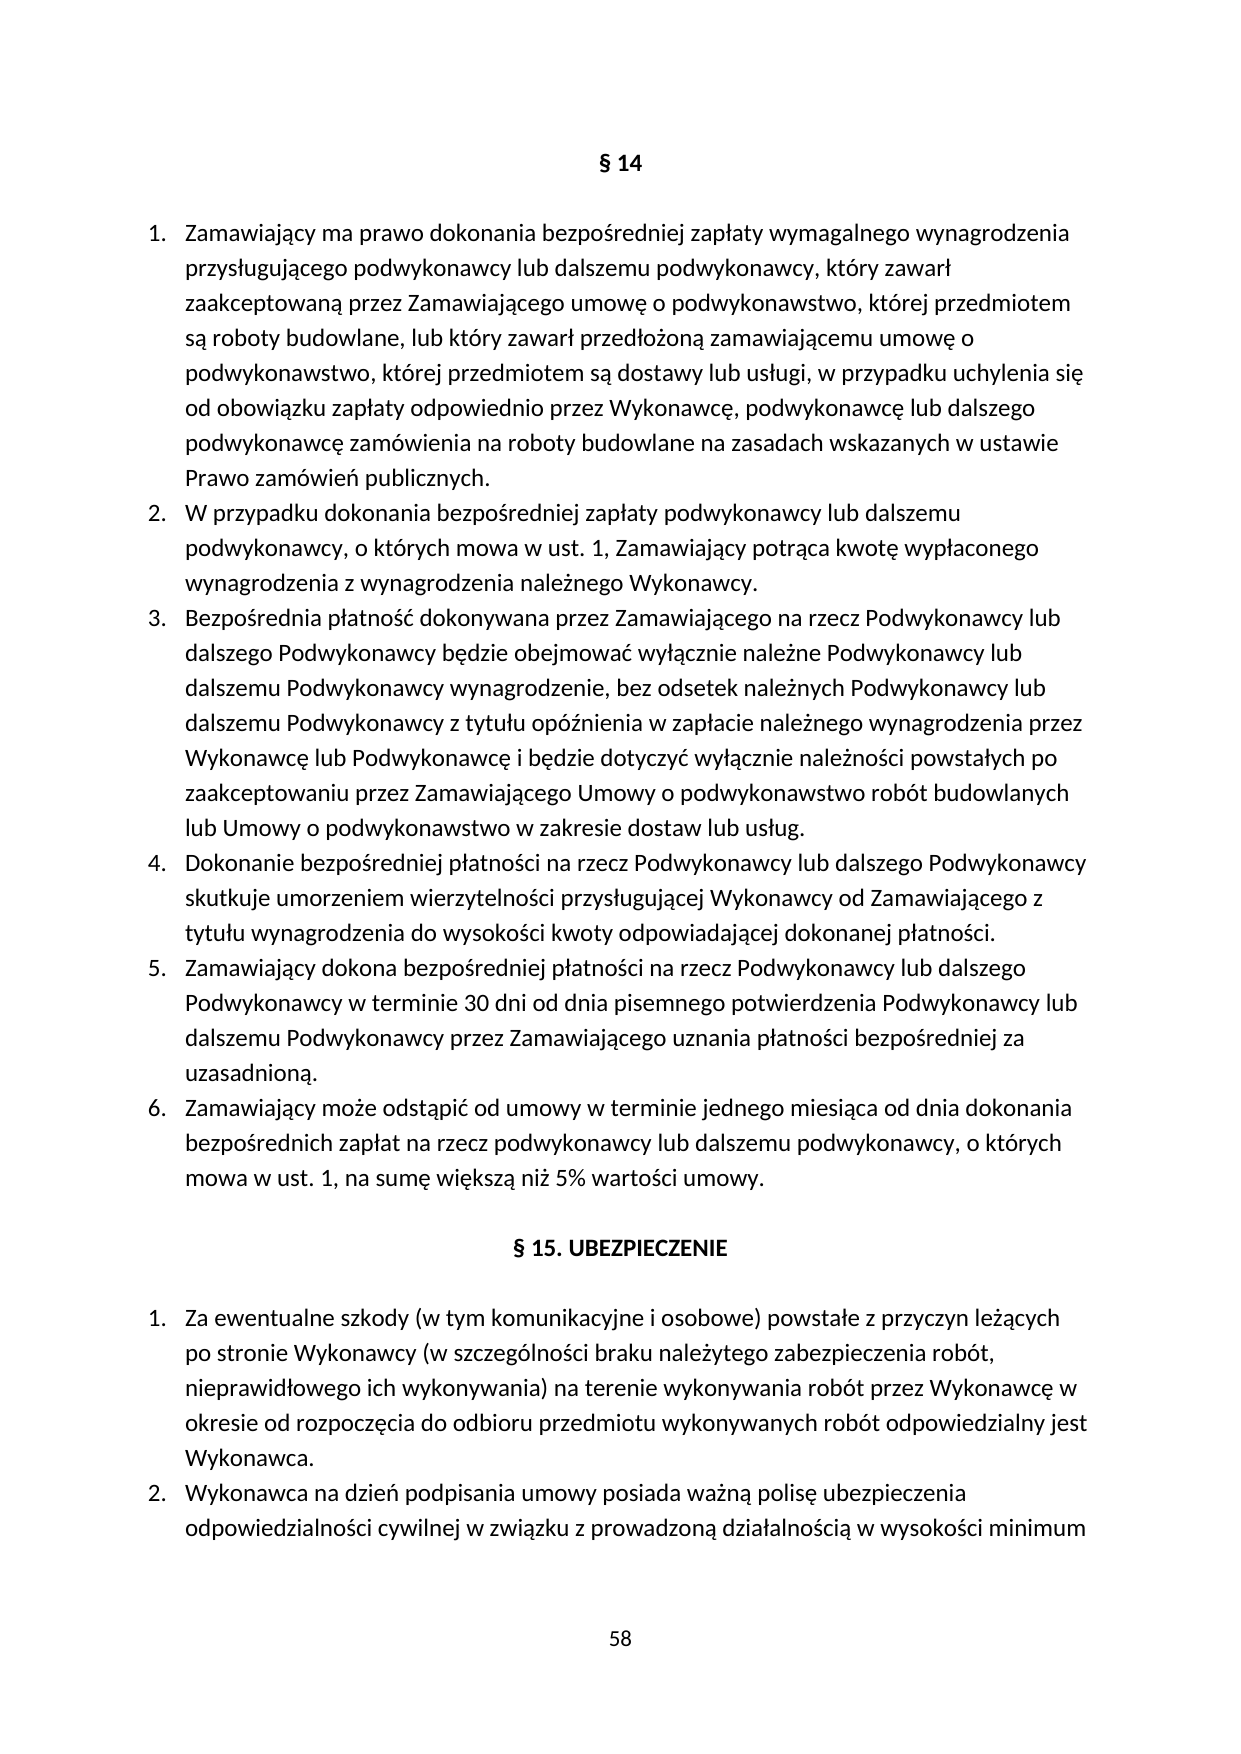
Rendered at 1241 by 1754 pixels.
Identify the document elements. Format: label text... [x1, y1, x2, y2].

list Zamawiający ma prawo dokonania bezpośredniej zapłaty wymagalnego wynagrodzenia przysługującego podwykonawcy lub dalszemu podwykonawcy, który zawarł zaakceptowaną przez Zamawiającego umowę o podwykonawstwo, której przedmiotem są roboty budowlane, lub który zawarł przedłożoną zamawiającemu umowę o podwykonawstwo, której przedmiotem są dostawy lub usługi, w przypadku uchylenia się od obowiązku zapłaty odpowiednio przez Wykonawcę, podwykonawcę lub dalszego podwykonawcę zamówienia na roboty budowlane na zasadach wskazanych w ustawie Prawo zamówień publicznych. [148, 218, 1093, 493]
list Za ewentualne szkody (w tym komunikacyjne i osobowe) powstałe z przyczyn leżących po stronie Wykonawcy (w szczególności braku należytego zabezpieczenia robót, nieprawidłowego ich wykonywania) na terenie wykonywania robót przez Wykonawcę w okresie od rozpoczęcia do odbioru przedmiotu wykonywanych robót odpowiedzialny jest Wykonawca. [148, 1303, 1093, 1473]
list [148, 1478, 1093, 1543]
list Bezpośrednia płatność dokonywana przez Zamawiającego na rzecz Podwykonawcy lub dalszego Podwykonawcy będzie obejmować wyłącznie należne Podwykonawcy lub dalszemu Podwykonawcy wynagrodzenie, bez odsetek należnych Podwykonawcy lub dalszemu Podwykonawcy z tytułu opóźnienia w zapłacie należnego wynagrodzenia przez Wykonawcę lub Podwykonawcę i będzie dotyczyć wyłącznie należności powstałych po zaakceptowaniu przez Zamawiającego Umowy o podwykonawstwo robót budowlanych lub Umowy o podwykonawstwo w zakresie dostaw lub usług. [148, 603, 1093, 843]
list Zamawiający może odstąpić od umowy w terminie jednego miesiąca od dnia dokonania bezpośrednich zapłat na rzecz podwykonawcy lub dalszemu podwykonawcy, o których mowa w ust. 1, na sumę większą niż 5% wartości umowy. [148, 1093, 1093, 1193]
text § 15. UBEZPIECZENIE [148, 1233, 1093, 1263]
list W przypadku dokonania bezpośredniej zapłaty podwykonawcy lub dalszemu podwykonawcy, o których mowa w ust. 1, Zamawiający potrąca kwotę wypłaconego wynagrodzenia z wynagrodzenia należnego Wykonawcy. [148, 498, 1093, 598]
list Zamawiający dokona bezpośredniej płatności na rzecz Podwykonawcy lub dalszego Podwykonawcy w terminie 30 dni od dnia pisemnego potwierdzenia Podwykonawcy lub dalszemu Podwykonawcy przez Zamawiającego uznania płatności bezpośredniej za uzasadnioną. [148, 953, 1093, 1088]
list Dokonanie bezpośredniej płatności na rzecz Podwykonawcy lub dalszego Podwykonawcy skutkuje umorzeniem wierzytelności przysługującej Wykonawcy od Zamawiającego z tytułu wynagrodzenia do wysokości kwoty odpowiadającej dokonanej płatności. [148, 848, 1093, 948]
text § 14 [148, 148, 1093, 178]
